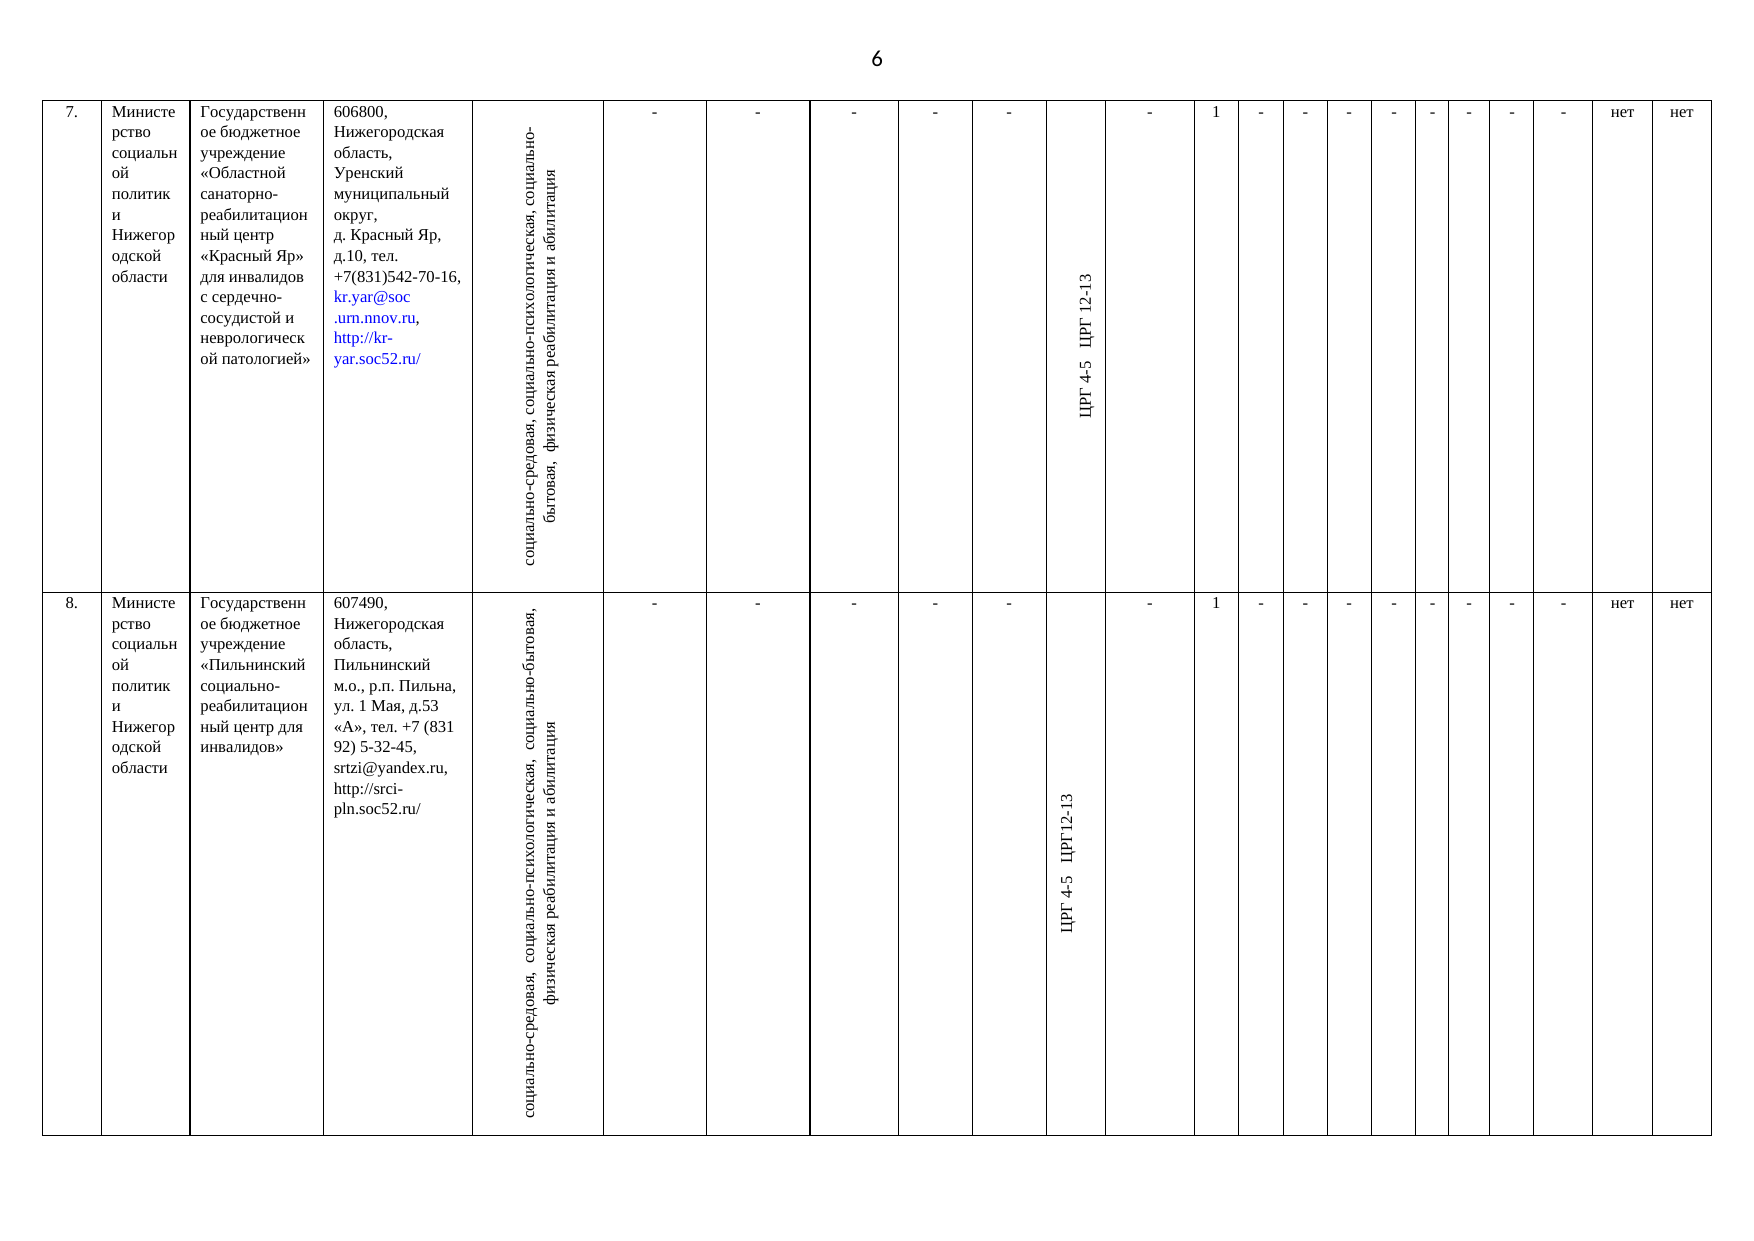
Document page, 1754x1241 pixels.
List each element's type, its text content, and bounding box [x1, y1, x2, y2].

table_cell нет [1593, 101, 1652, 592]
table_cell нет [1593, 593, 1652, 1135]
table_cell - [1284, 593, 1327, 1135]
table_cell Государственное бюджетное учреждение «Областной санаторно-реабилитационный центр «Красный Яр» для инвалидов с сердечно-сосудистой и неврологической патологией» [191, 101, 323, 592]
table_cell - [899, 101, 972, 592]
table_cell - [899, 593, 972, 1135]
table_cell 1 [1195, 101, 1238, 592]
table_cell - [1490, 101, 1533, 592]
table_cell - [1328, 593, 1371, 1135]
table_cell ЦРГ 4-5 ЦРГ 12-13 [1047, 101, 1105, 592]
table_cell - [1239, 593, 1283, 1135]
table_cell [102, 593, 189, 1135]
table_cell - [604, 101, 706, 592]
table_cell - [604, 593, 706, 1135]
table_cell - [1372, 101, 1415, 592]
table_cell - [811, 101, 898, 592]
table_cell - [707, 593, 809, 1135]
table_cell - [1534, 101, 1592, 592]
table_cell - [1106, 593, 1194, 1135]
table_cell - [707, 101, 809, 592]
table_cell 7. [43, 101, 101, 592]
table_cell - [1106, 101, 1194, 592]
table_cell - [1328, 101, 1371, 592]
table_cell 1 [1195, 593, 1238, 1135]
table_cell - [973, 593, 1046, 1135]
table_cell 606800, Нижегородская область, Уренский муниципальный округ, д. Красный Яр, д.10, тел.+7(831)542-70-16, kr.yar@soc.urn.nnov.ru, http://kr-yar.soc52.ru/ [324, 101, 472, 592]
table_cell ЦРГ 4-5 ЦРГ12-13 [1047, 593, 1105, 1135]
table_cell - [1490, 593, 1533, 1135]
table_cell социально-средовая, социально-психологическая, социально-бытовая, физическая реабилитация и абилитация [473, 101, 603, 592]
table_cell - [1449, 593, 1489, 1135]
table_cell нет [1653, 593, 1711, 1135]
table_cell - [1284, 101, 1327, 592]
table_cell - [1416, 101, 1448, 592]
table_cell - [1372, 593, 1415, 1135]
table_cell - [811, 593, 898, 1135]
table_cell - [1416, 593, 1448, 1135]
table_cell - [1239, 101, 1283, 592]
table_cell 607490, Нижегородская область, Пильнинский м.о., р.п. Пильна, ул. 1 Мая, д.53 «А», тел. +7 (831 92) 5-32-45, srtzi@yandex.ru, http://srci-pln.soc52.ru/ [324, 593, 472, 1135]
table_cell Государственное бюджетное учреждение «Пильнинский социально-реабилитационный центр для инвалидов» [191, 593, 323, 1135]
table_cell социально-средовая, социально-психологическая, социально-бытовая, физическая реабилитация и абилитация [473, 593, 603, 1135]
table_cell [102, 101, 189, 592]
table_cell нет [1653, 101, 1711, 592]
table_cell - [1449, 101, 1489, 592]
table_cell - [1534, 593, 1592, 1135]
table_cell - [973, 101, 1046, 592]
table_cell 8. [43, 593, 101, 1135]
